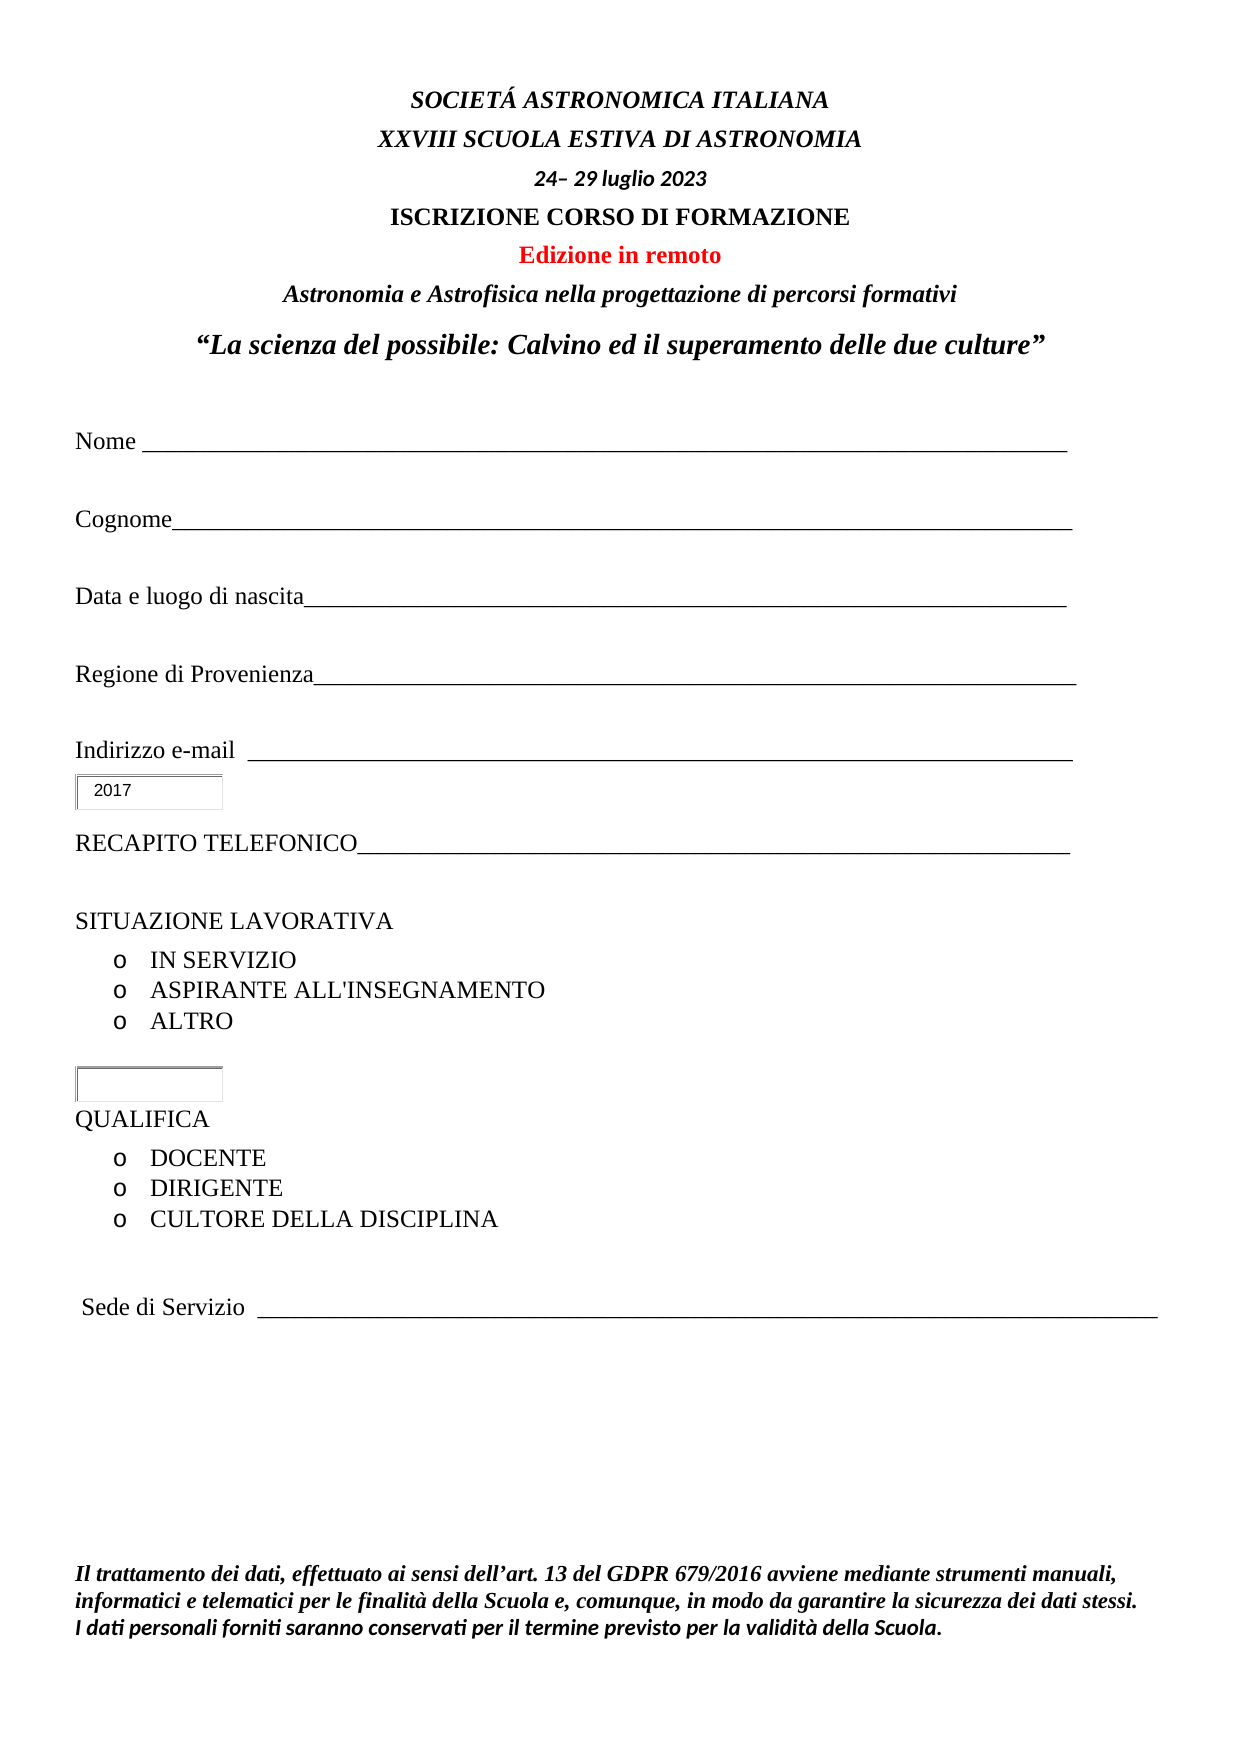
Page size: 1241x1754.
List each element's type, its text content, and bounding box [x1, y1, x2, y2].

text Data e luogo di nascita_____________________________________________________________ [75, 581, 1165, 610]
list DOCENTE [112, 1143, 1165, 1173]
text RECAPITO TELEFONICO_________________________________________________________ [75, 828, 1165, 857]
text SOCIETÁ ASTRONOMICA ITALIANA [75, 85, 1165, 114]
text Edizione in remoto [75, 240, 1165, 269]
text Indirizzo e-mail __________________________________________________________________ [75, 735, 1165, 764]
text Cognome________________________________________________________________________ [75, 504, 1165, 532]
text 24– 29 luglio 2023 [75, 164, 1165, 192]
list ASPIRANTE ALL'INSEGNAMENTO [112, 976, 1165, 1006]
text Astronomia e Astrofisica nella progettazione di percorsi formativi [75, 279, 1165, 308]
text Nome __________________________________________________________________________ [75, 426, 1165, 455]
list IN SERVIZIO [112, 945, 1165, 976]
text Regione di Provenienza_____________________________________________________________ [75, 659, 1165, 687]
list ALTRO [112, 1006, 1165, 1037]
text Sede di Servizio ________________________________________________________________________ [75, 1292, 1165, 1321]
text “La scienza del possibile: Calvino ed il superamento delle due culture” [75, 327, 1165, 360]
text I dati personali forniti saranno conservati per il termine previsto per la validità della Scuola. [75, 1613, 1165, 1641]
list CULTORE DELLA DISCIPLINA [112, 1204, 1165, 1235]
text QUALIFICA [75, 1104, 1165, 1133]
text Il trattamento dei dati, effettuato ai sensi dell’art. 13 del GDPR 679/2016 avviene mediante strumenti manuali, informatici e telematici per le finalità della Scuola e, comunque, in modo da garantire la sicurezza dei dati stessi. [75, 1560, 1165, 1613]
text XXVIII SCUOLA ESTIVA DI ASTRONOMIA [75, 124, 1165, 153]
list DIRIGENTE [112, 1173, 1165, 1204]
text SITUAZIONE LAVORATIVA [75, 906, 1165, 935]
text ISCRIZIONE CORSO DI FORMAZIONE [75, 202, 1165, 230]
